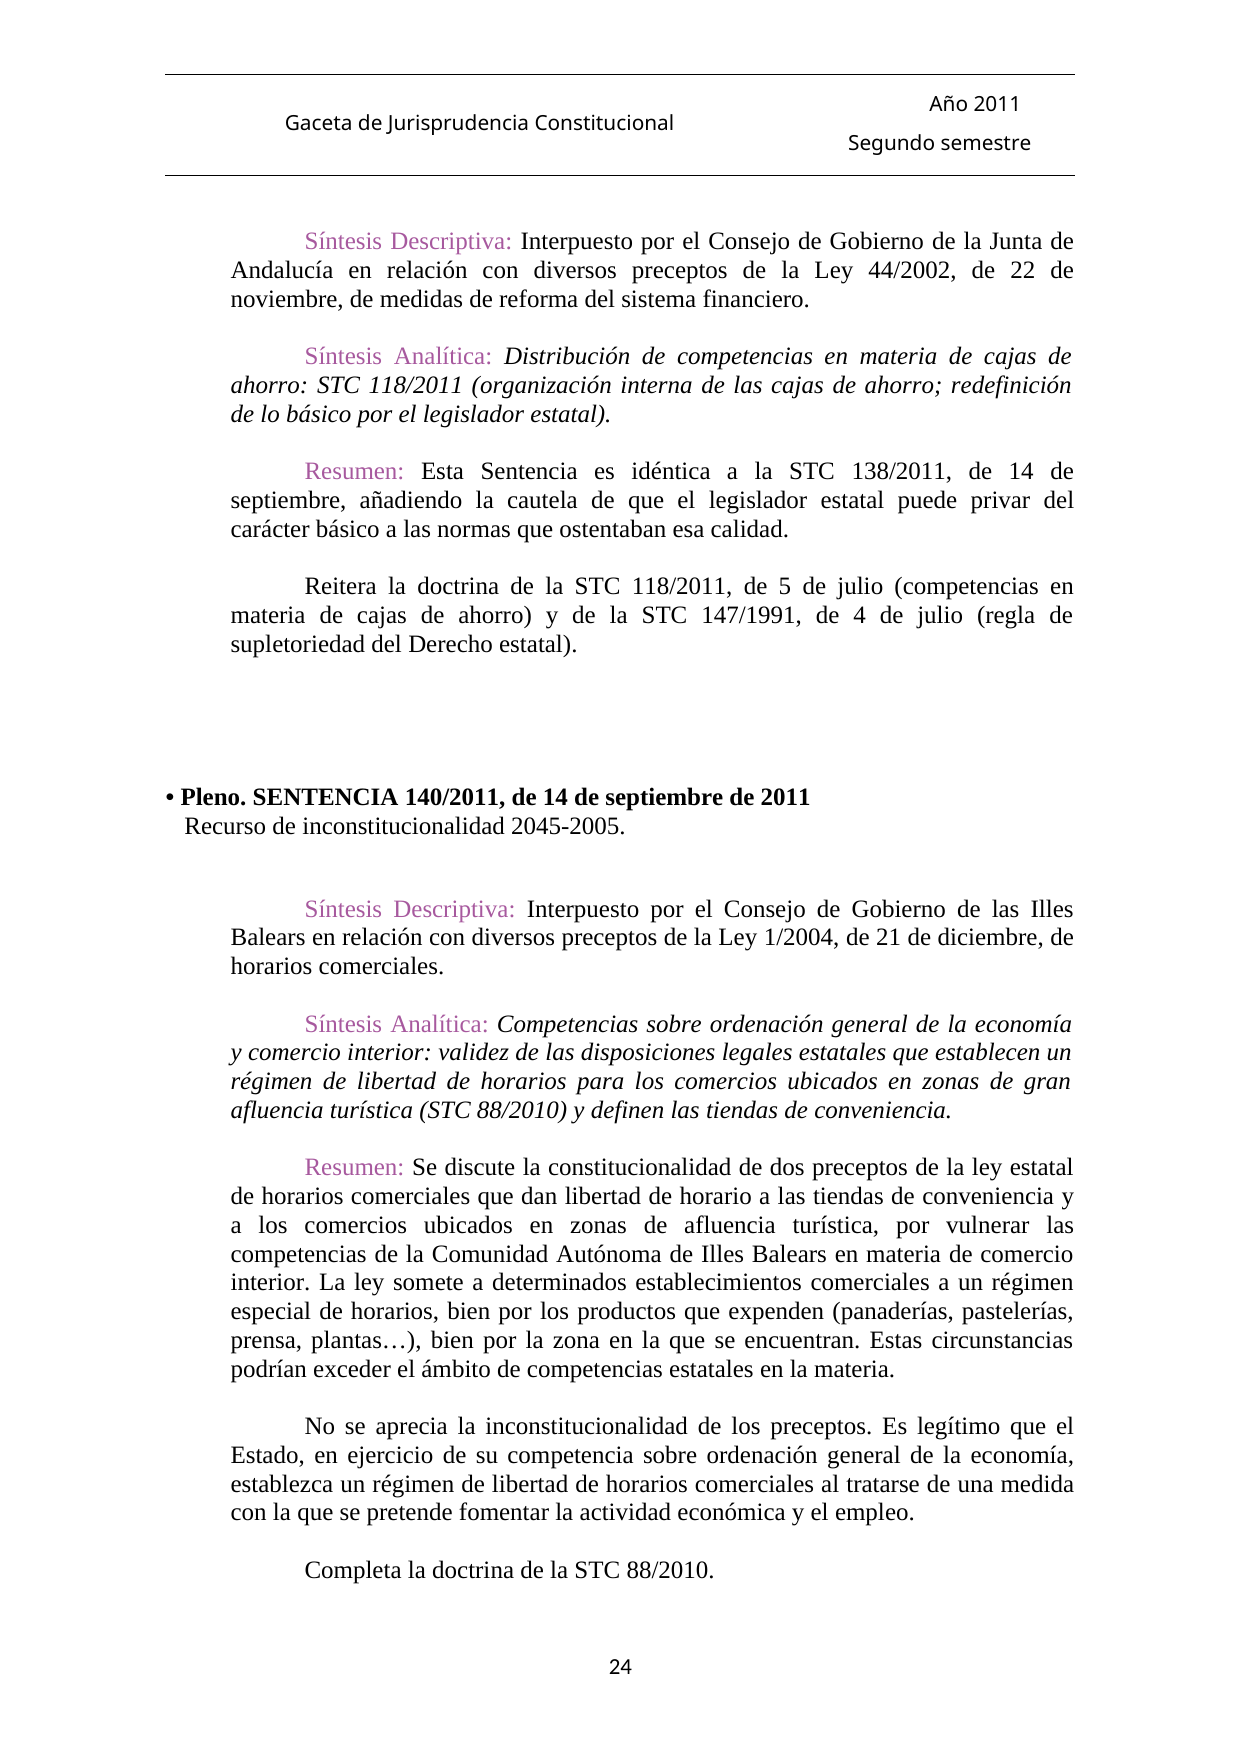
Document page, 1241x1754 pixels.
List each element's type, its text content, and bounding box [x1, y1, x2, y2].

text Completa la doctrina de la STC 88/2010. [230, 1555, 1075, 1584]
text Síntesis Analítica: Competencias sobre ordenación general de la economía y comercio interior: validez de las disposiciones legales estatales que establecen un régimen de libertad de horarios para los comercios ubicados en zonas de gran afluencia turística (STC 88/2010) y definen las tiendas de conveniencia. [230, 1009, 1075, 1124]
text Reitera la doctrina de la STC 118/2011, de 5 de julio (competencias en materia de cajas de ahorro) y de la STC 147/1991, de 4 de julio (regla de supletoriedad del Derecho estatal). [230, 571, 1075, 657]
text Resumen: Esta Sentencia es idéntica a la STC 138/2011, de 14 de septiembre, añadiendo la cautela de que el legislador estatal puede privar del carácter básico a las normas que ostentaban esa calidad. [230, 456, 1075, 542]
text No se aprecia la inconstitucionalidad de los preceptos. Es legítimo que el Estado, en ejercicio de su competencia sobre ordenación general de la economía, establezca un régimen de libertad de horarios comerciales al tratarse de una medida con la que se pretende fomentar la actividad económica y el empleo. [230, 1411, 1075, 1526]
text Resumen: Se discute la constitucionalidad de dos preceptos de la ley estatal de horarios comerciales que dan libertad de horario a las tiendas de conveniencia y a los comercios ubicados en zonas de afluencia turística, por vulnerar las competencias de la Comunidad Autónoma de Illes Balears en materia de comercio interior. La ley somete a determinados establecimientos comerciales a un régimen especial de horarios, bien por los productos que expenden (panaderías, pastelerías, prensa, plantas…), bien por la zona en la que se encuentran. Estas circunstancias podrían exceder el ámbito de competencias estatales en la materia. [230, 1152, 1075, 1382]
text Síntesis Analítica: Distribución de competencias en materia de cajas de ahorro: STC 118/2011 (organización interna de las cajas de ahorro; redefinición de lo básico por el legislador estatal). [230, 341, 1075, 427]
text • Pleno. SENTENCIA 140/2011, de 14 de septiembre de 2011 [165, 782, 1075, 811]
text Síntesis Descriptiva: Interpuesto por el Consejo de Gobierno de la Junta de Andalucía en relación con diversos preceptos de la Ley 44/2002, de 22 de noviembre, de medidas de reforma del sistema financiero. [230, 226, 1075, 312]
text Recurso de inconstitucionalidad 2045-2005. [165, 811, 1075, 840]
text Síntesis Descriptiva: Interpuesto por el Consejo de Gobierno de las Illes Balears en relación con diversos preceptos de la Ley 1/2004, de 21 de diciembre, de horarios comerciales. [230, 894, 1075, 980]
